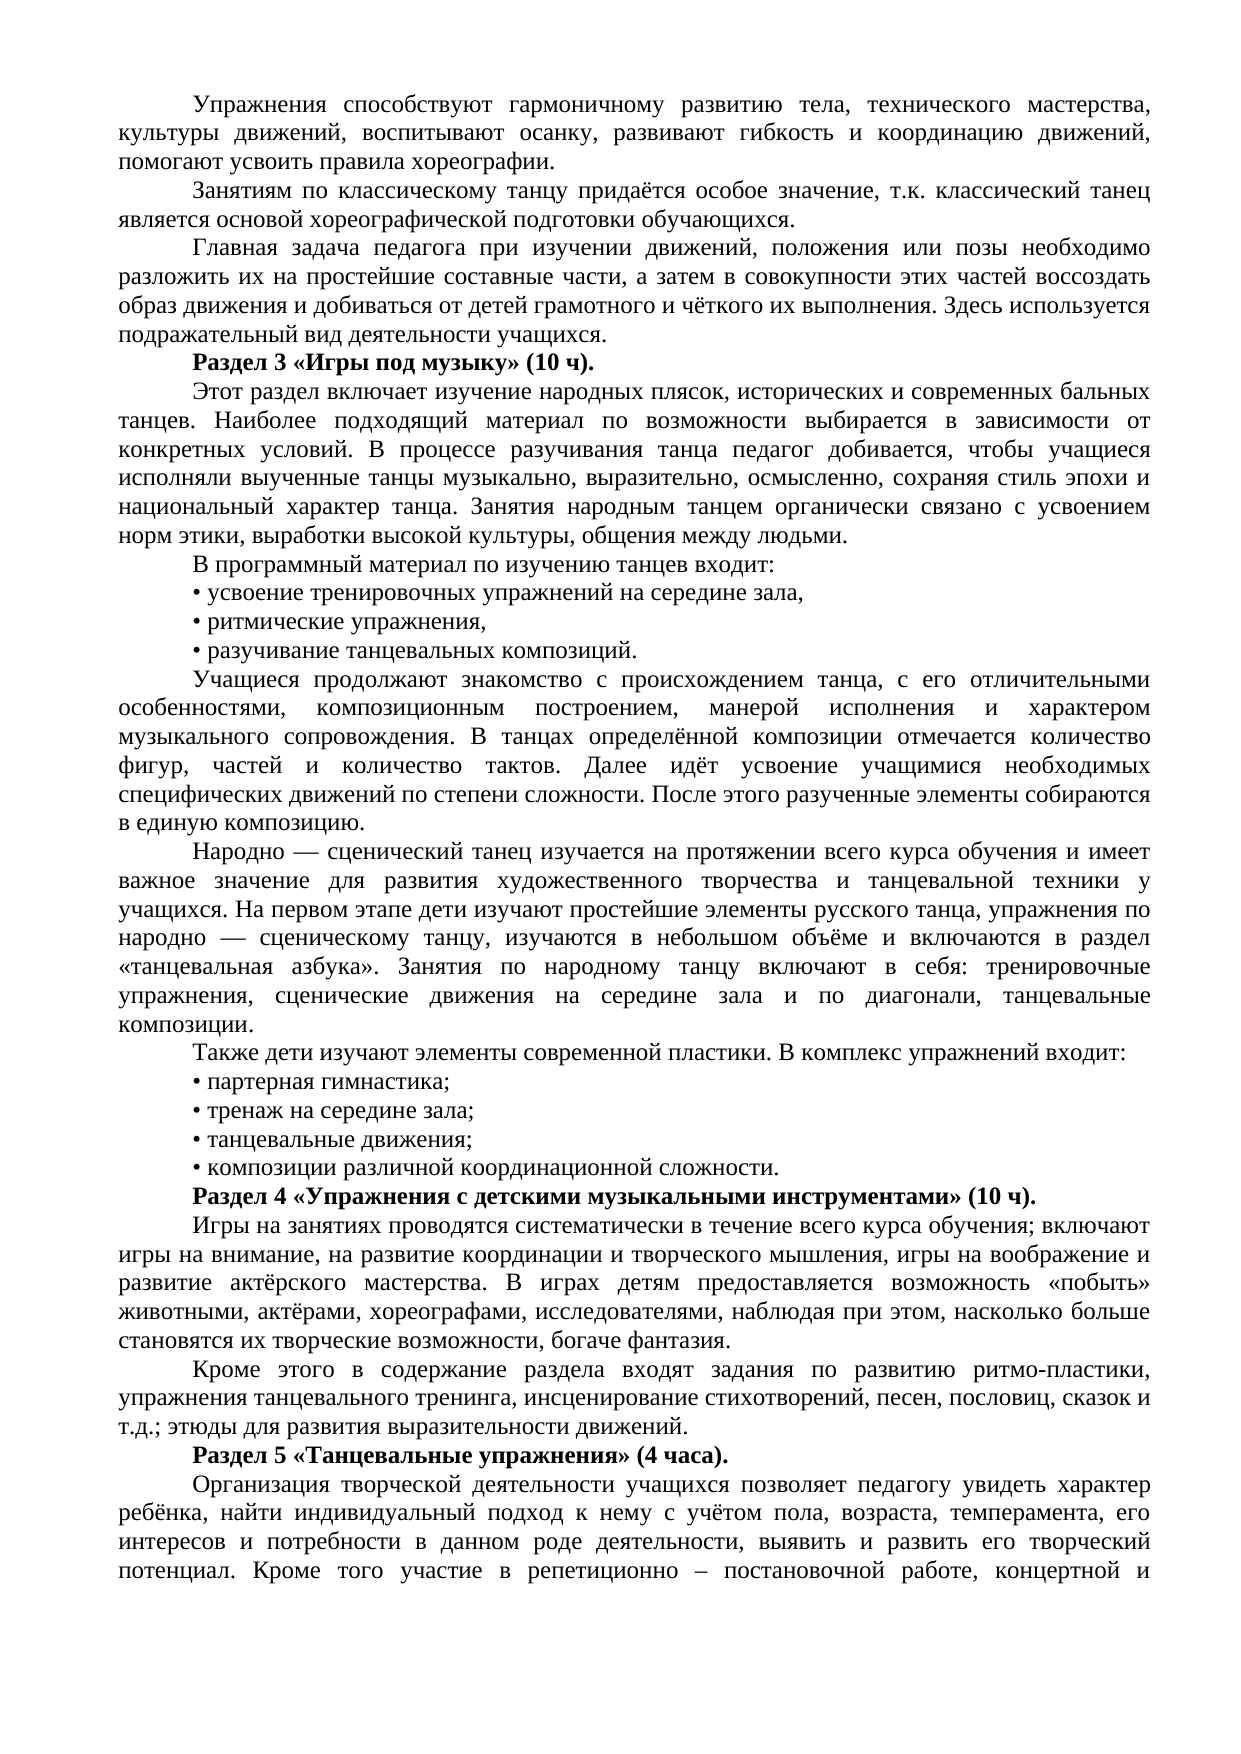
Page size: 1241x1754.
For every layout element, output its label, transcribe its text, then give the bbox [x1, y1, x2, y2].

text • ритмические упражнения, [118, 606, 1152, 635]
text Раздел 3 «Игры под музыку» (10 ч). [118, 347, 1152, 376]
text • усвоение тренировочных упражнений на середине зала, [118, 577, 1152, 606]
text Народно — сценический танец изучается на протяжении всего курса обучения и имеет важное значение для развития художественного творчества и танцевальной техники у учащихся. На первом этапе дети изучают простейшие элементы русского танца, упражнения по народно — сценическому танцу, изучаются в небольшом объёме и включаются в раздел «танцевальная азбука». Занятия по народному танцу включают в себя: тренировочные упражнения, сценические движения на середине зала и по диагонали, танцевальные композиции. [118, 836, 1152, 1037]
text Игры на занятиях проводятся систематически в течение всего курса обучения; включают игры на внимание, на развитие координации и творческого мышления, игры на воображение и развитие актёрского мастерства. В играх детям предоставляется возможность «побыть» животными, актёрами, хореографами, исследователями, наблюдая при этом, насколько больше становятся их творческие возможности, богаче фантазия. [118, 1210, 1152, 1354]
text • композиции различной координационной сложности. [118, 1152, 1152, 1181]
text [118, 1469, 1152, 1584]
text Упражнения способствуют гармоничному развитию тела, технического мастерства, культуры движений, воспитывают осанку, развивают гибкость и координацию движений, помогают усвоить правила хореографии. [118, 89, 1152, 175]
text Этот раздел включает изучение народных плясок, исторических и современных бальных танцев. Наиболее подходящий материал по возможности выбирается в зависимости от конкретных условий. В процессе разучивания танца педагог добивается, чтобы учащиеся исполняли выученные танцы музыкально, выразительно, осмысленно, сохраняя стиль эпохи и национальный характер танца. Занятия народным танцем органически связано с усвоением норм этики, выработки высокой культуры, общения между людьми. [118, 376, 1152, 549]
text Учащиеся продолжают знакомство с происхождением танца, с его отличительными особенностями, композиционным построением, манерой исполнения и характером музыкального сопровождения. В танцах определённой композиции отмечается количество фигур, частей и количество тактов. Далее идёт усвоение учащимися необходимых специфических движений по степени сложности. После этого разученные элементы собираются в единую композицию. [118, 664, 1152, 836]
text • тренаж на середине зала; [118, 1095, 1152, 1124]
text В программный материал по изучению танцев входит: [118, 549, 1152, 577]
text • партерная гимнастика; [118, 1066, 1152, 1095]
text • танцевальные движения; [118, 1124, 1152, 1152]
text • разучивание танцевальных композиций. [118, 635, 1152, 664]
text Раздел 4 «Упражнения с детскими музыкальными инструментами» (10 ч). [118, 1181, 1152, 1210]
text Раздел 5 «Танцевальные упражнения» (4 часа). [118, 1440, 1152, 1469]
text Кроме этого в содержание раздела входят задания по развитию ритмо-пластики, упражнения танцевального тренинга, инсценирование стихотворений, песен, пословиц, сказок и т.д.; этюды для развития выразительности движений. [118, 1354, 1152, 1440]
text Также дети изучают элементы современной пластики. В комплекс упражнений входит: [118, 1037, 1152, 1066]
text Занятиям по классическому танцу придаётся особое значение, т.к. классический танец является основой хореографической подготовки обучающихся. [118, 175, 1152, 232]
text Главная задача педагога при изучении движений, положения или позы необходимо разложить их на простейшие составные части, а затем в совокупности этих частей воссоздать образ движения и добиваться от детей грамотного и чёткого их выполнения. Здесь используется подражательный вид деятельности учащихся. [118, 232, 1152, 347]
